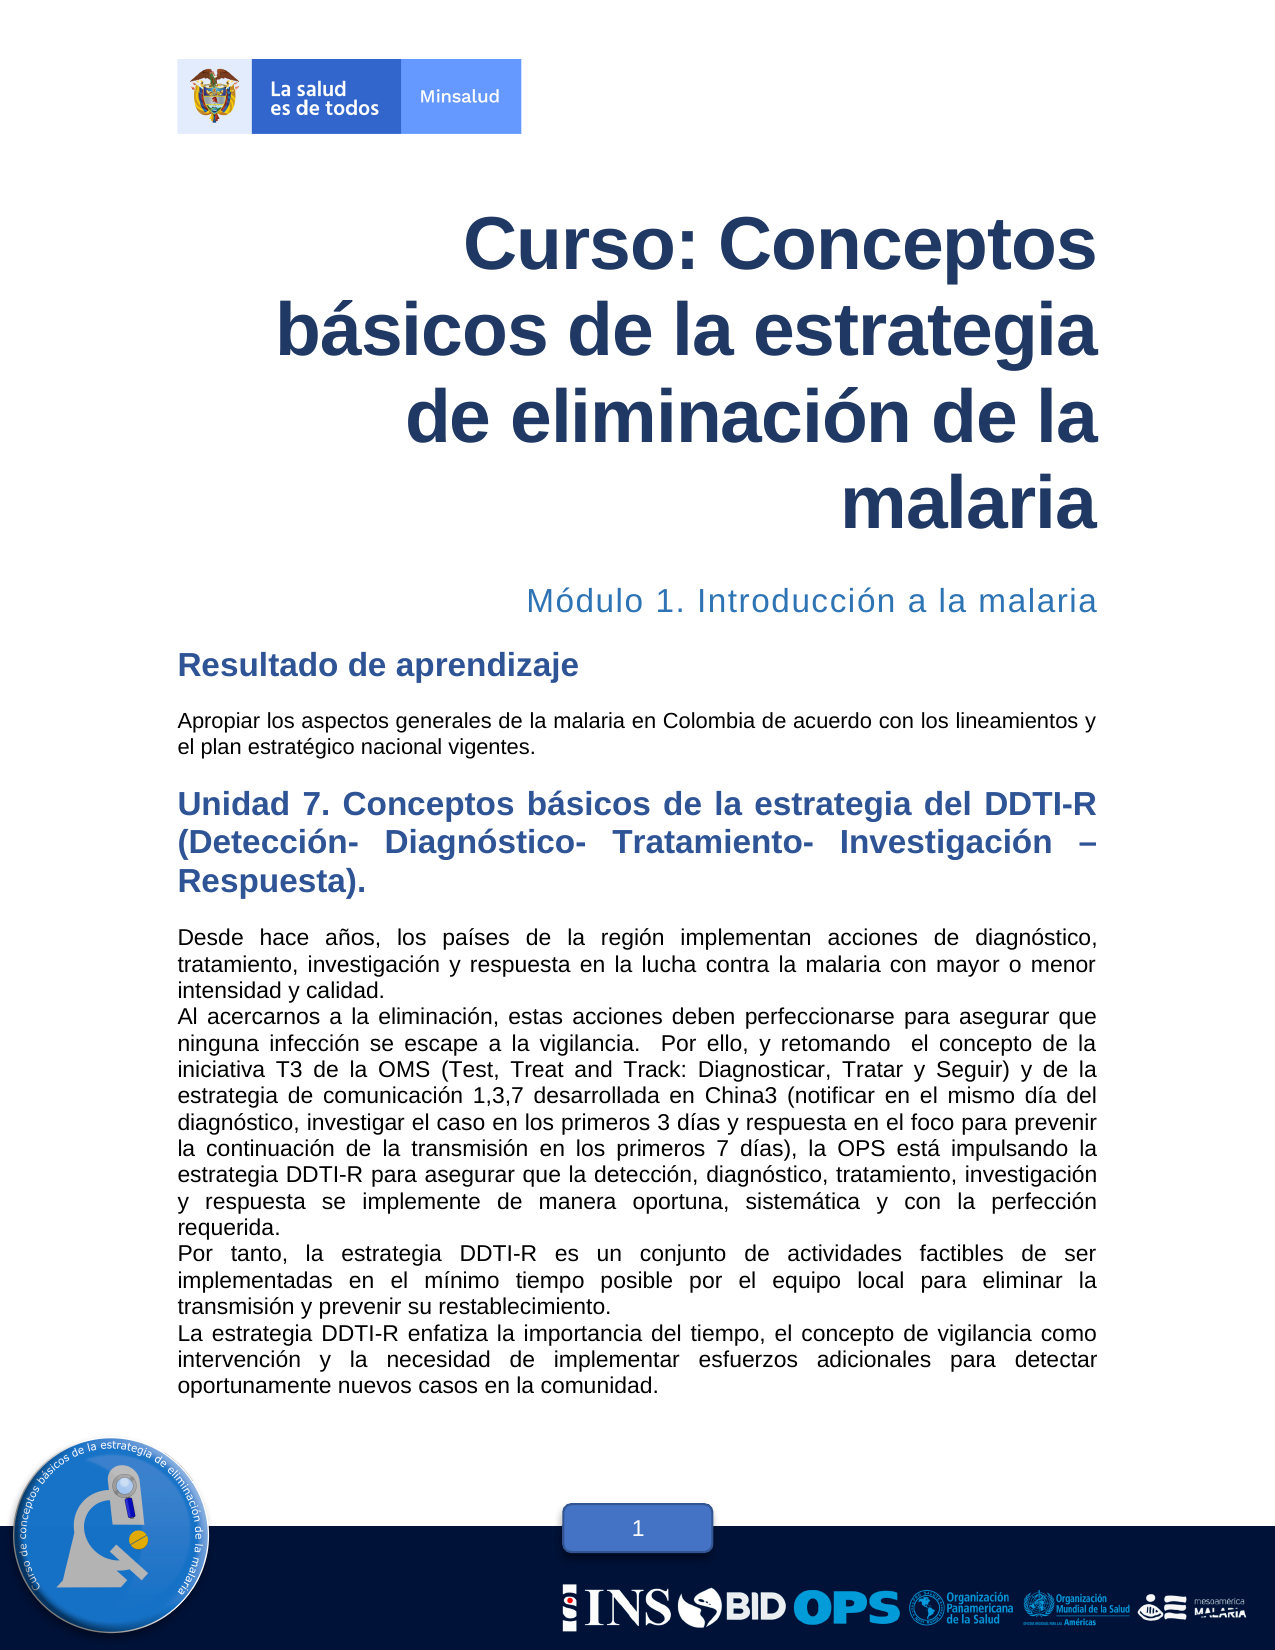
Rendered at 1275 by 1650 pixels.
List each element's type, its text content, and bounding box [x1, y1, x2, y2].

subtitle Unidad 7. Conceptos básicos de la estrategia del DDTI-R (Detección- Diagnóstico- Tratamiento- Investigación – Respuesta). [177, 784, 1098, 899]
picture [0, 1433, 1275, 1650]
title Curso: Conceptos básicos de la estrategia de eliminación de la malaria [177, 199, 1098, 544]
text Al acercarnos a la eliminación, estas acciones deben perfeccionarse para asegurar que ninguna infección se escape a la vigilancia. Por ello, y retomando el concepto de la iniciativa T3 de la OMS (Test, Treat and Track: Diagnosticar, Tratar y Seguir) y de la estrategia de comunicación 1,3,7 desarrollada en China3 (notificar en el mismo día del diagnóstico, investigar el caso en los primeros 3 días y respuesta en el foco para prevenir la continuación de la transmisión en los primeros 7 días), la OPS está impulsando la estrategia DDTI-R para asegurar que la detección, diagnóstico, tratamiento, investigación y respuesta se implemente de manera oportuna, sistemática y con la perfección requerida. [177, 1003, 1098, 1240]
subtitle Módulo 1. Introducción a la malaria [177, 582, 1098, 620]
text La estrategia DDTI-R enfatiza la importancia del tiempo, el concepto de vigilancia como intervención y la necesidad de implementar esfuerzos adicionales para detectar oportunamente nuevos casos en la comunidad. [177, 1319, 1098, 1398]
subtitle Resultado de aprendizaje [177, 645, 1098, 683]
text Apropiar los aspectos generales de la malaria en Colombia de acuerdo con los lineamientos y el plan estratégico nacional vigentes. [177, 708, 1098, 759]
text Desde hace años, los países de la región implementan acciones de diagnóstico, tratamiento, investigación y respuesta en la lucha contra la malaria con mayor o menor intensidad y calidad. [177, 924, 1098, 1003]
picture [177, 59, 522, 134]
text Por tanto, la estrategia DDTI-R es un conjunto de actividades factibles de ser implementadas en el mínimo tiempo posible por el equipo local para eliminar la transmisión y prevenir su restablecimiento. [177, 1240, 1098, 1319]
